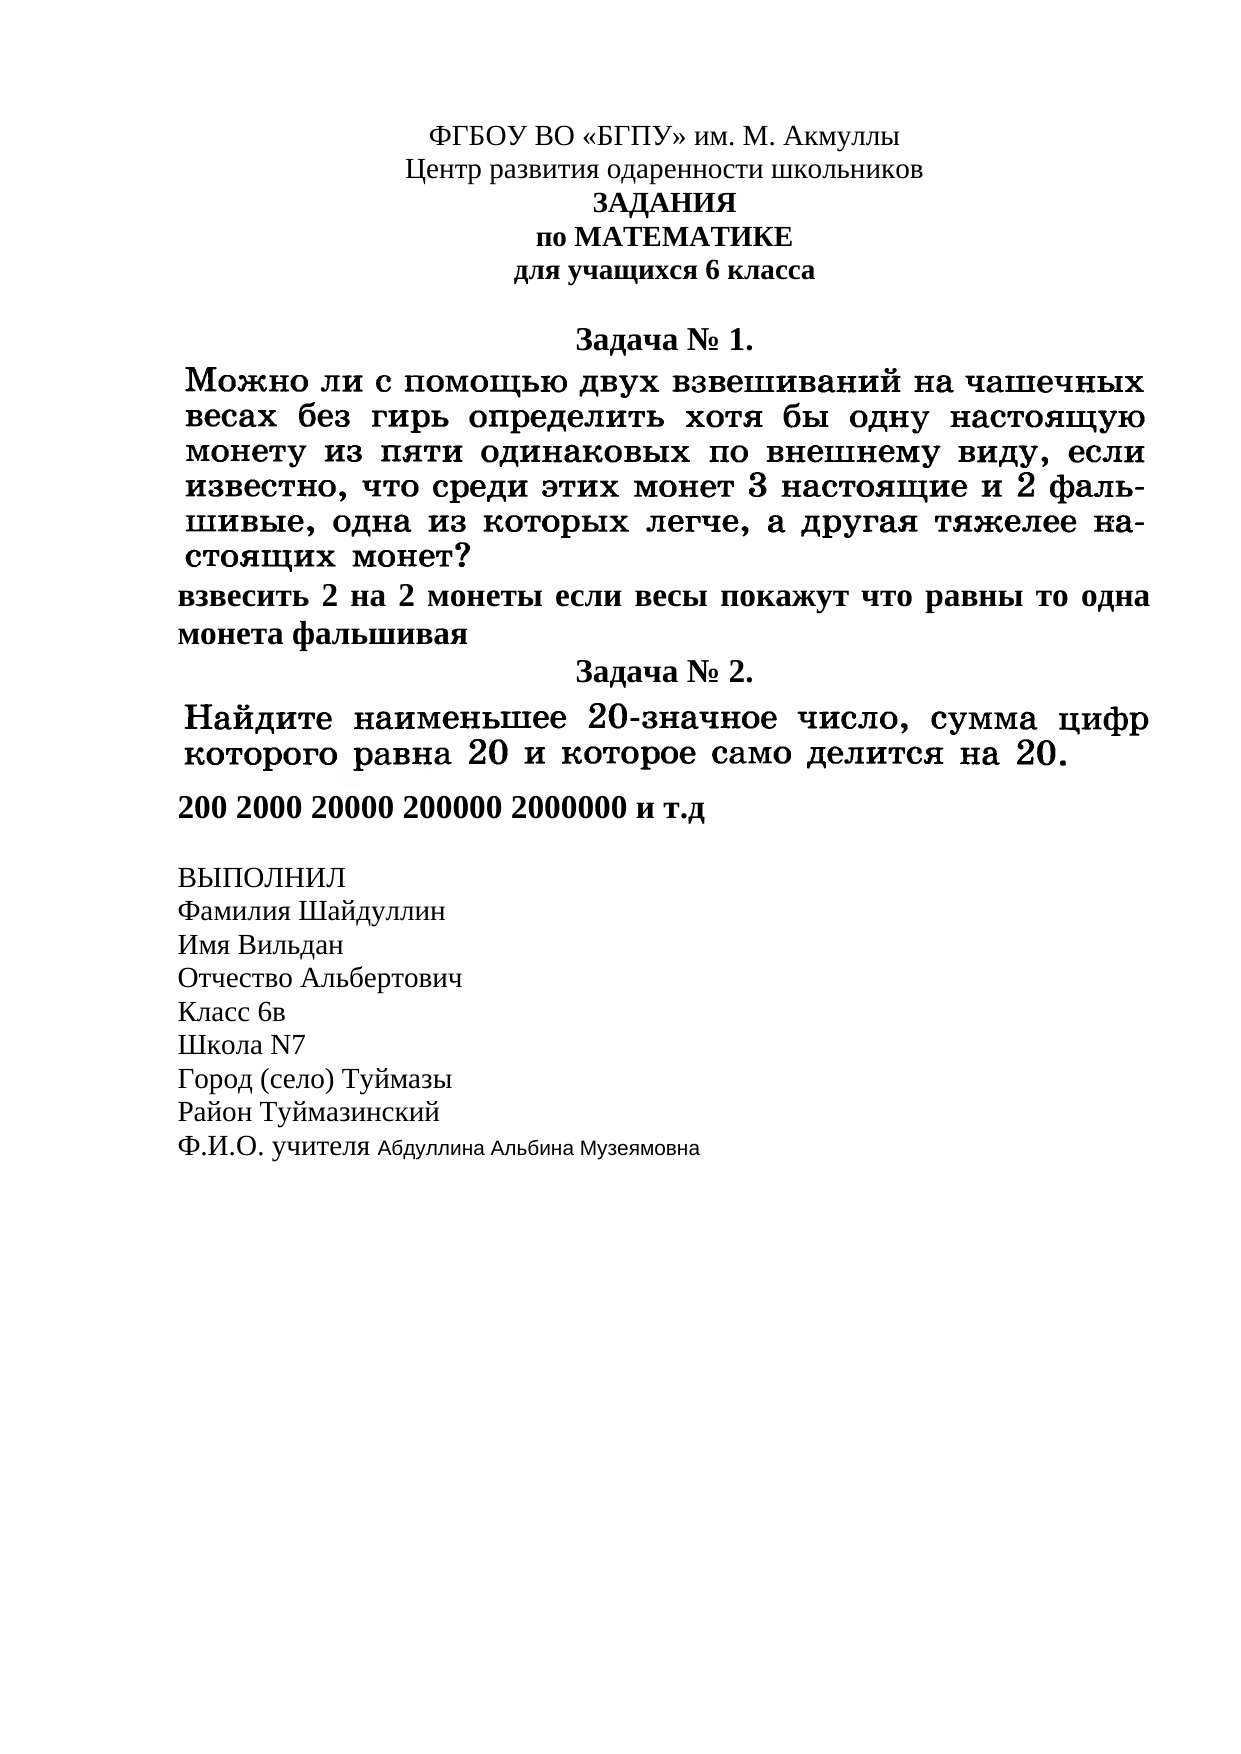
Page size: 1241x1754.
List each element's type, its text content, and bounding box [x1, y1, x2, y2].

text Класс 6в [177, 994, 1152, 1027]
text для учащихся 6 класса [177, 252, 1152, 286]
text по МАТЕМАТИКЕ [177, 219, 1152, 252]
text Имя Вильдан [177, 927, 1152, 960]
text ФГБОУ ВО «БГПУ» им. М. Акмуллы [177, 118, 1152, 152]
text 200 2000 20000 200000 2000000 и т.д [177, 788, 1152, 826]
text Район Туймазинский [177, 1094, 1152, 1128]
text взвесить 2 на 2 монеты если весы покажут что равны то одна монета фальшивая [177, 575, 1152, 651]
text Задача № 1. [177, 319, 1152, 357]
text Задача № 2. [177, 651, 1152, 689]
picture [177, 357, 1156, 575]
text Школа N7 [177, 1027, 1152, 1061]
text Город (село) Туймазы [177, 1061, 1152, 1094]
text Отчество Альбертович [177, 960, 1152, 994]
text Ф.И.О. учителя Абдуллина Альбина Музеямовна [177, 1128, 1152, 1162]
picture [177, 689, 1156, 788]
text Фамилия Шайдуллин [177, 893, 1152, 927]
text ВЫПОЛНИЛ [177, 860, 1152, 893]
text ЗАДАНИЯ [177, 185, 1152, 219]
text Центр развития одаренности школьников [177, 152, 1152, 185]
